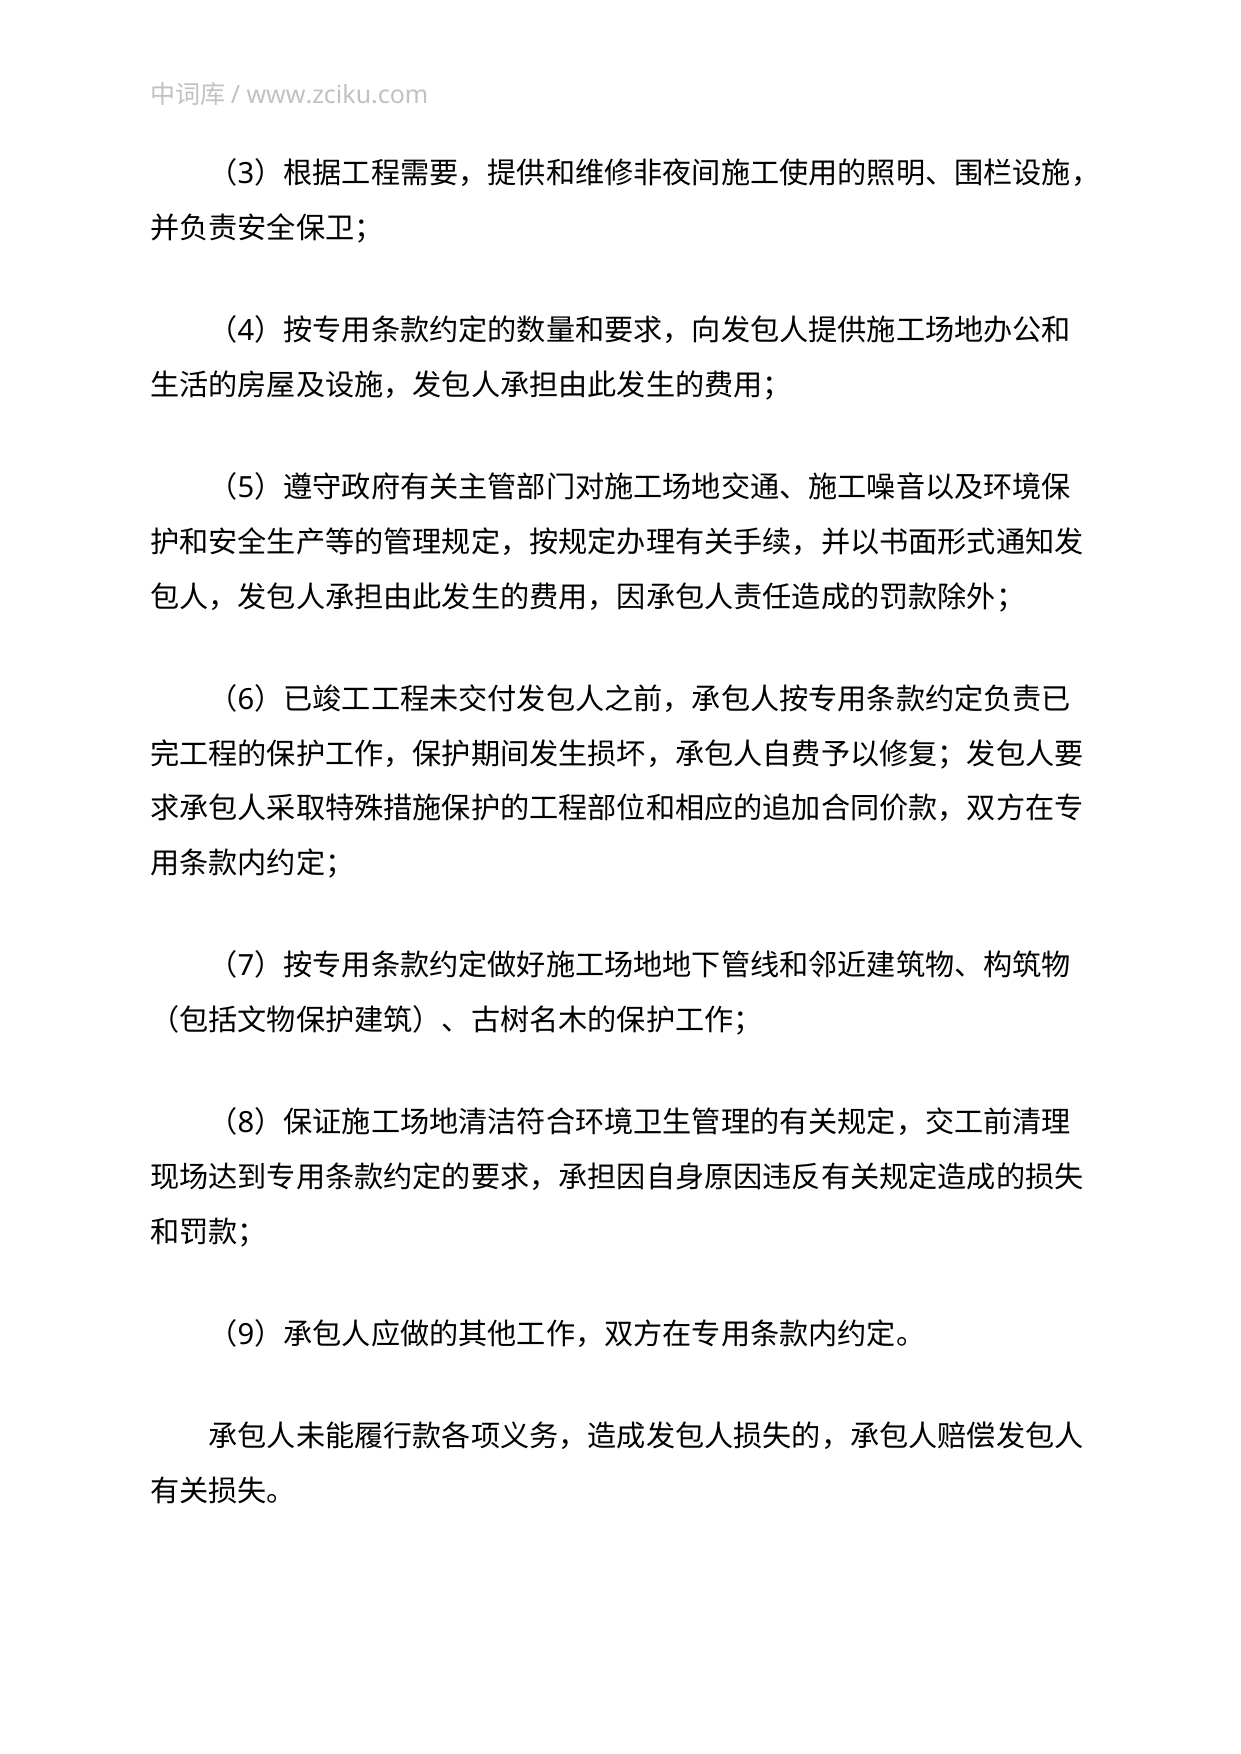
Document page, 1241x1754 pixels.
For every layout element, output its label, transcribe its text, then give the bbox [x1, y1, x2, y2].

text （8）保证施工场地清洁符合环境卫生管理的有关规定，交工前清理现场达到专用条款约定的要求，承担因自身原因违反有关规定造成的损失和罚款； [150, 1098, 1090, 1251]
text （7）按专用条款约定做好施工场地地下管线和邻近建筑物、构筑物（包括文物保护建筑）、古树名木的保护工作； [150, 942, 1090, 1039]
text （9）承包人应做的其他工作，双方在专用条款内约定。 [150, 1310, 1090, 1353]
text （5）遵守政府有关主管部门对施工场地交通、施工噪音以及环境保护和安全生产等的管理规定，按规定办理有关手续，并以书面形式通知发包人，发包人承担由此发生的费用，因承包人责任造成的罚款除外； [150, 463, 1090, 616]
text （3）根据工程需要，提供和维修非夜间施工使用的照明、围栏设施，并负责安全保卫； [150, 150, 1090, 247]
text 承包人未能履行款各项义务，造成发包人损失的，承包人赔偿发包人有关损失。 [150, 1412, 1090, 1509]
text （6）已竣工工程未交付发包人之前，承包人按专用条款约定负责已完工程的保护工作，保护期间发生损坏，承包人自费予以修复；发包人要求承包人采取特殊措施保护的工程部位和相应的追加合同价款，双方在专用条款内约定； [150, 675, 1090, 882]
text （4）按专用条款约定的数量和要求，向发包人提供施工场地办公和生活的房屋及设施，发包人承担由此发生的费用； [150, 307, 1090, 404]
